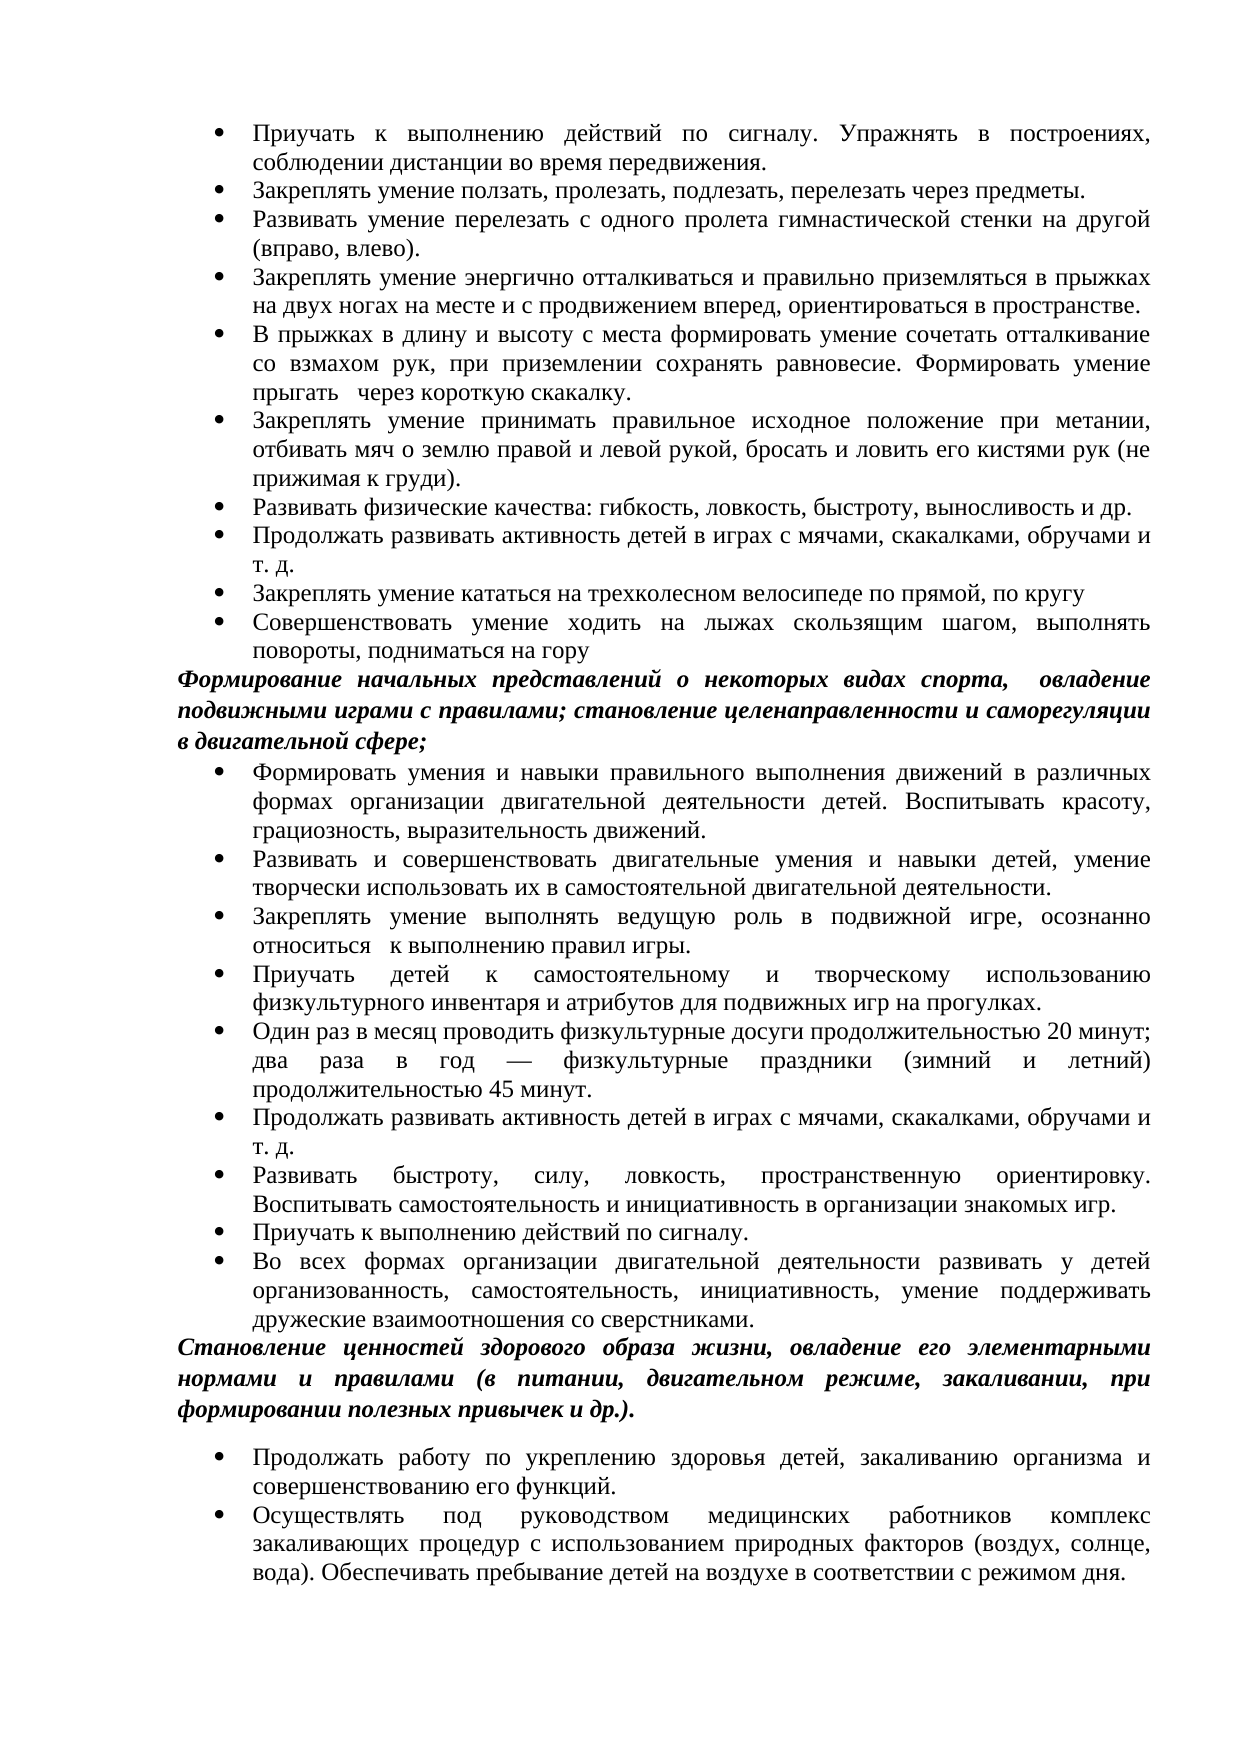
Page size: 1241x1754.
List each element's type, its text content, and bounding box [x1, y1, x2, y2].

list Продолжать работу по укреплению здоровья детей, закаливанию организма и совершенствованию его функций. [215, 1442, 1152, 1500]
list В прыжках в длину и высоту с места формировать умение сочетать отталкивание со взмахом рук, при приземлении сохранять равновесие. Формировать умение прыгать через короткую скакалку. [215, 319, 1152, 406]
list Продолжать развивать активность детей в играх с мячами, скакалками, обручами и т. д. [215, 1102, 1152, 1160]
list Один раз в месяц проводить физкультурные досуги продолжительностью 20 минут; два раза в год — физкультурные праздники (зимний и летний) продолжительностью 45 минут. [215, 1016, 1152, 1102]
list Во всех формах организации двигательной деятельности развивать у детей организованность, самостоятельность, инициативность, умение поддерживать дружеские взаимоотношения со сверстниками. [215, 1246, 1152, 1332]
list Развивать физические качества: гибкость, ловкость, быстроту, выносливость и др. [215, 492, 1152, 521]
list Совершенствовать умение ходить на лыжах скользящим шагом, выполнять повороты, подниматься на гору [215, 607, 1152, 664]
list Приучать детей к самостоятельному и творческому использованию физкультурного инвентаря и атрибутов для подвижных игр на прогулках. [215, 959, 1152, 1016]
list Осуществлять под руководством медицинских работников комплекс закаливающих процедур с использованием природных факторов (воздух, солнце, вода). Обеспечивать пребывание детей на воздухе в соответствии с режимом дня. [215, 1500, 1152, 1586]
text Формирование начальных представлений о некоторых видах спорта, овладение подвижными играми с правилами; становление целенаправленности и саморегуляции в двигательной сфере; [177, 664, 1152, 755]
list Формировать умения и навыки правильного выполнения движений в различных формах организации двигательной деятельности детей. Воспитывать красоту, грациозность, выразительность движений. [215, 757, 1152, 844]
list Продолжать развивать активность детей в играх с мячами, скакалками, обручами и т. д. [215, 521, 1152, 578]
list Развивать умение перелезать с одного пролета гимнастической стенки на другой (вправо, влево). [215, 204, 1152, 262]
text Становление ценностей здорового образа жизни, овладение его элементарными нормами и правилами (в питании, двигательном режиме, закаливании, при формировании полезных привычек и др.). [177, 1332, 1152, 1423]
list Закреплять умение ползать, пролезать, подлезать, перелезать через предметы. [215, 176, 1152, 204]
list Развивать и совершенствовать двигательные умения и навыки детей, умение творчески использовать их в самостоятельной двигательной деятельности. [215, 844, 1152, 901]
list Закреплять умение принимать правильное исходное положение при метании, отбивать мяч о землю правой и левой рукой, бросать и ловить его кистями рук (не прижимая к груди). [215, 406, 1152, 492]
list Закреплять умение энергично отталкиваться и правильно приземляться в прыжках на двух ногах на месте и с продвижением вперед, ориентироваться в пространстве. [215, 262, 1152, 319]
list Приучать к выполнению действий по сигналу. Упражнять в построениях, соблюдении дистанции во время передвижения. [215, 118, 1152, 176]
list Закреплять умение кататься на трехколесном велосипеде по прямой, по кругу [215, 578, 1152, 607]
list Закреплять умение выполнять ведущую роль в подвижной игре, осознанно относиться к выполнению правил игры. [215, 901, 1152, 959]
list Приучать к выполнению действий по сигналу. [215, 1217, 1152, 1246]
list Развивать быстроту, силу, ловкость, пространственную ориентировку. Воспитывать самостоятельность и инициативность в организации знакомых игр. [215, 1160, 1152, 1217]
